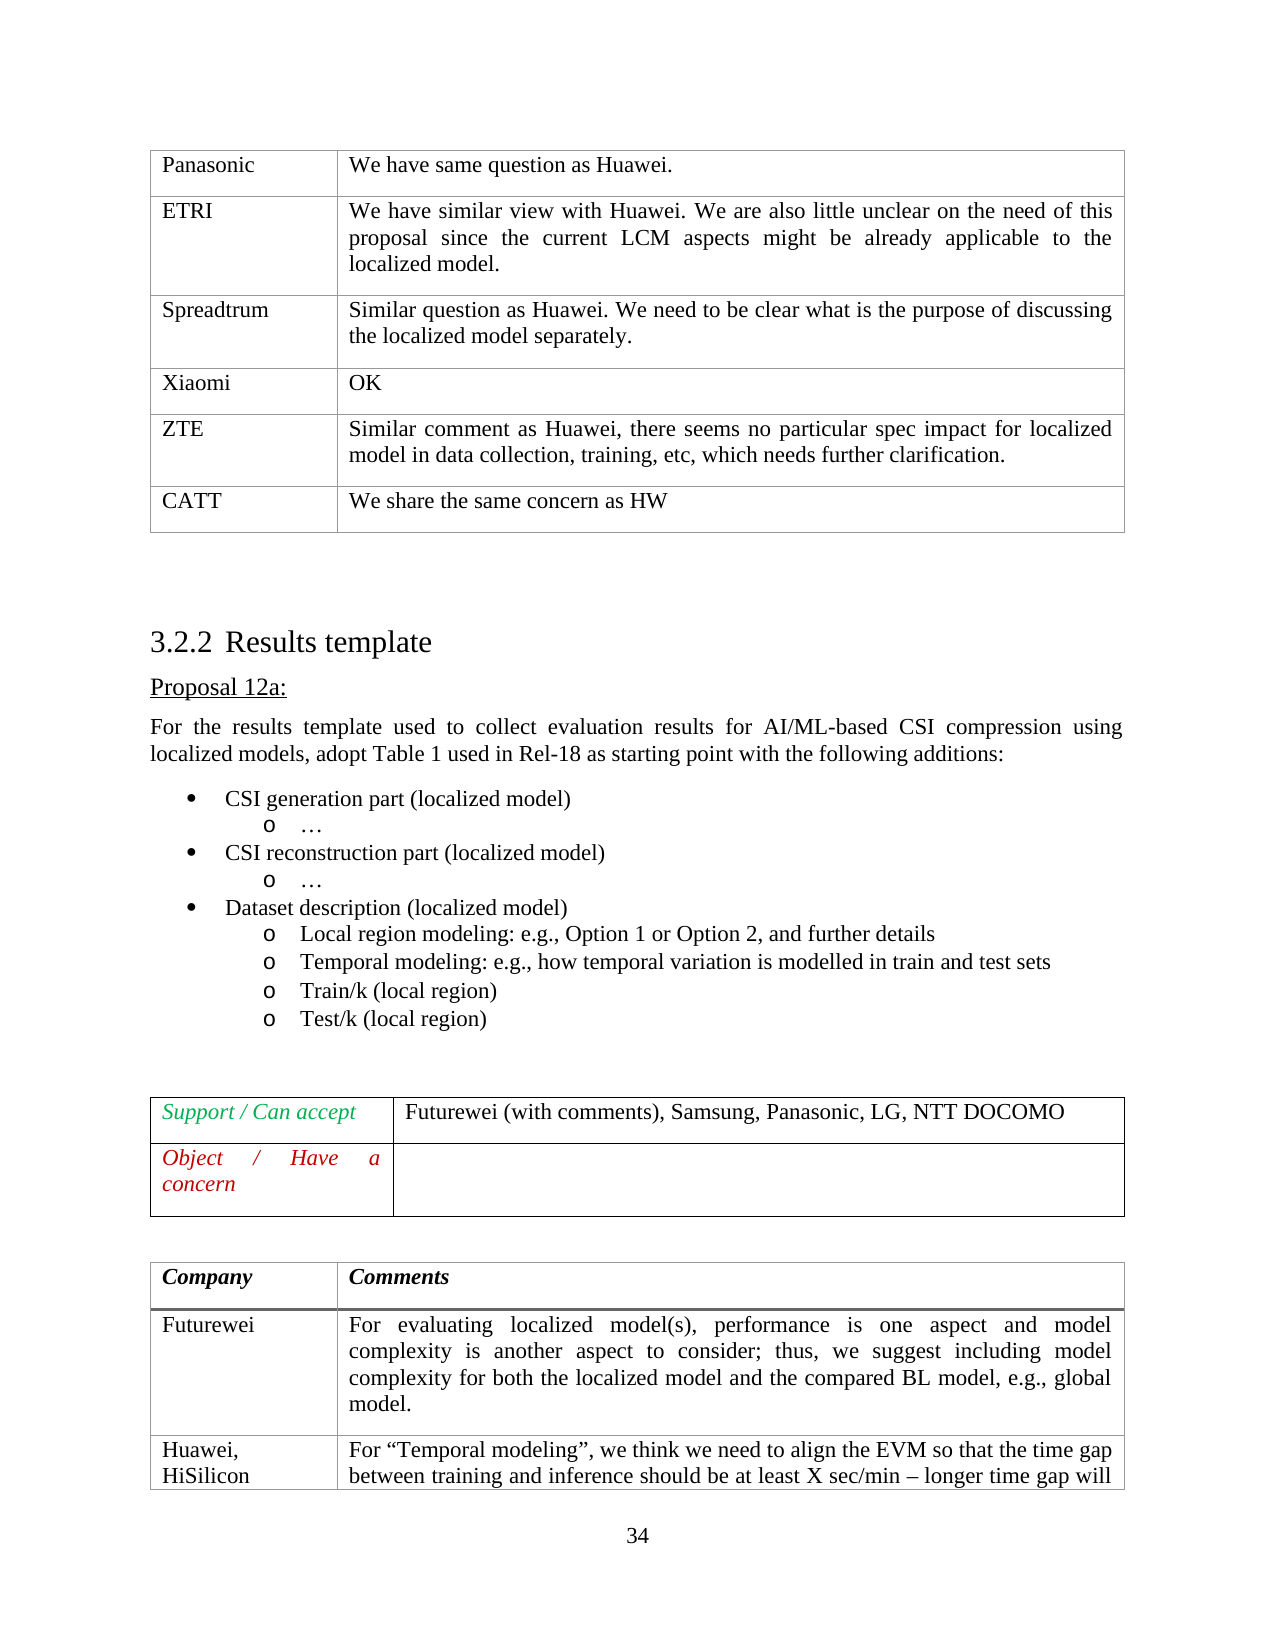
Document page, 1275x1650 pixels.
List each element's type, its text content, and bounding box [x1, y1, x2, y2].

list Local region modeling: e.g., Option 1 or Option 2, and further details [262, 920, 1125, 948]
table_cell Xiaomi [151, 369, 337, 414]
table_cell Huawei, HiSilicon [151, 1436, 337, 1489]
list Train/k (local region) [262, 977, 1125, 1005]
text For the results template used to collect evaluation results for AI/ML-based CSI compression using localized models, adopt Table 1 used in Rel-18 as starting point with the following additions: [150, 713, 1125, 766]
list Test/k (local region) [262, 1005, 1125, 1033]
table_header Company [151, 1263, 337, 1308]
table_cell We share the same concern as HW [338, 487, 1124, 532]
subtitle Results template [150, 623, 1125, 659]
list … [262, 811, 1125, 839]
table_header Futurewei (with comments), Samsung, Panasonic, LG, NTT DOCOMO [394, 1098, 1124, 1143]
table_header Support / Can accept [151, 1098, 393, 1143]
table_cell Similar comment as Huawei, there seems no particular spec impact for localized model in data collection, training, etc, which needs further clarification. [338, 415, 1124, 486]
table_cell OK [338, 369, 1124, 414]
list Temporal modeling: e.g., how temporal variation is modelled in train and test sets [262, 948, 1125, 977]
list Dataset description (localized model) [187, 894, 1125, 920]
table_cell CATT [151, 487, 337, 532]
list CSI generation part (localized model) [187, 785, 1125, 811]
table_cell ETRI [151, 197, 337, 295]
table_cell We have same question as Huawei. [338, 151, 1124, 196]
table_cell [394, 1144, 1124, 1216]
table_cell Object / Have a concern [151, 1144, 393, 1216]
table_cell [338, 1436, 1124, 1489]
table_header Comments [338, 1263, 1124, 1308]
list … [262, 866, 1125, 894]
list CSI reconstruction part (localized model) [187, 839, 1125, 866]
table_cell Spreadtrum [151, 296, 337, 367]
table_cell Panasonic [151, 151, 337, 196]
table_cell Similar question as Huawei. We need to be clear what is the purpose of discussing the localized model separately. [338, 296, 1124, 367]
table_cell For evaluating localized model(s), performance is one aspect and model complexity is another aspect to consider; thus, we suggest including model complexity for both the localized model and the compared BL model, e.g., global model. [338, 1311, 1124, 1435]
table_cell Futurewei [151, 1311, 337, 1435]
table_cell We have similar view with Huawei. We are also little unclear on the need of this proposal since the current LCM aspects might be already applicable to the localized model. [338, 197, 1124, 295]
text Proposal 12a: [150, 672, 1125, 701]
table_cell ZTE [151, 415, 337, 486]
